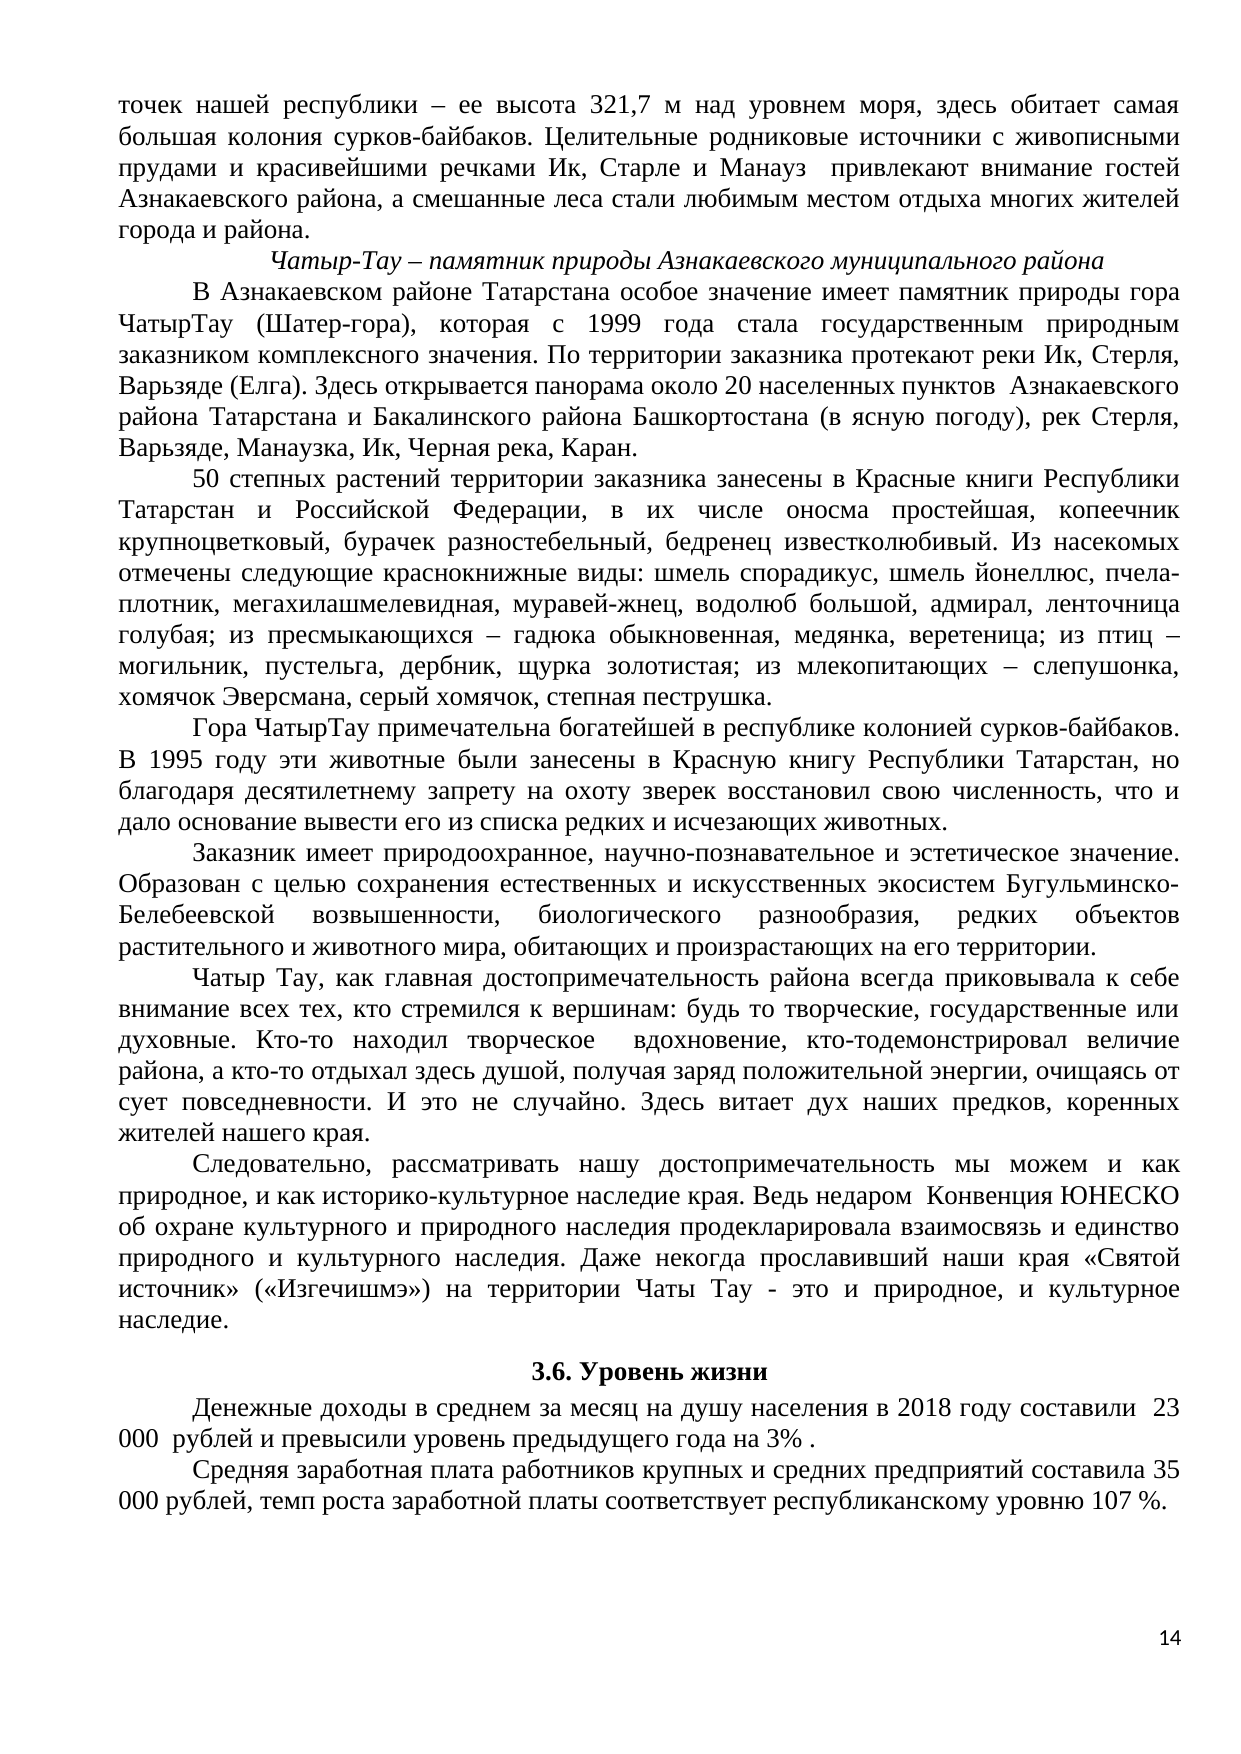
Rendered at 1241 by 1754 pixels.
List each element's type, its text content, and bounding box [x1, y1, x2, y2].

text В Азнакаевском районе Татарстана особое значение имеет памятник природы гора ЧатырТау (Шатер-гора), которая с 1999 года стала государственным природным заказником комплексного значения. По территории заказника протекают реки Ик, Стерля, Варьзяде (Елга). Здесь открывается панорама около 20 населенных пунктов Азнакаевского района Татарстана и Бакалинского района Башкортостана (в ясную погоду), рек Стерля, Варьзяде, Манаузка, Ик, Черная река, Каран. [118, 276, 1181, 462]
text 50 степных растений территории заказника занесены в Красные книги Республики Татарстан и Российской Федерации, в их числе оносма простейшая, копеечник крупноцветковый, бурачек разностебельный, бедренец известколюбивый. Из насекомых отмечены следующие краснокнижные виды: шмель спорадикус, шмель йонеллюс, пчела-плотник, мегахилашмелевидная, муравей-жнец, водолюб большой, адмирал, ленточница голубая; из пресмыкающихся – гадюка обыкновенная, медянка, веретеница; из птиц – могильник, пустельга, дербник, щурка золотистая; из млекопитающих – слепушонка, хомячок Эверсмана, серый хомячок, степная пеструшка. [118, 462, 1181, 712]
text Чатыр Тау, как главная достопримечательность района всегда приковывала к себе внимание всех тех, кто стремился к вершинам: будь то творческие, государственные или духовные. Кто-то находил творческое вдохновение, кто-тодемонстрировал величие района, а кто-то отдыхал здесь душой, получая заряд положительной энергии, очищаясь от сует повседневности. И это не случайно. Здесь витает дух наших предков, коренных жителей нашего края. [118, 961, 1181, 1148]
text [118, 89, 1181, 244]
subtitle 3.6. Уровень жизни [118, 1355, 1181, 1386]
text Следовательно, рассматривать нашу достопримечательность мы можем и как природное, и как историко-культурное наследие края. Ведь недаром Конвенция ЮНЕСКО об охране культурного и природного наследия продекларировала взаимосвязь и единство природного и культурного наследия. Даже некогда прославивший наши края «Святой источник» («Изгечишмэ») на территории Чаты Тау - это и природное, и культурное наследие. [118, 1148, 1181, 1334]
list Денежные доходы в среднем за месяц на душу населения в 2018 году составили 23 000 рублей и превысили уровень предыдущего года на 3% . [118, 1391, 1181, 1453]
list Средняя заработная плата работников крупных и средних предприятий составила 35 000 рублей, темп роста заработной платы соответствует республиканскому уровню 107 %. [118, 1453, 1181, 1516]
text Заказник имеет природоохранное, научно-познавательное и эстетическое значение. Образован с целью сохранения естественных и искусственных экосистем Бугульминско-Белебеевской возвышенности, биологического разнообразия, редких объектов растительного и животного мира, обитающих и произрастающих на его территории. [118, 836, 1181, 961]
text Чатыр-Тау – памятник природы Азнакаевского муниципального района [118, 244, 1181, 276]
text Гора ЧатырТау примечательна богатейшей в республике колонией сурков-байбаков. В 1995 году эти животные были занесены в Красную книгу Республики Татарстан, но благодаря десятилетнему запрету на охоту зверек восстановил свою численность, что и дало основание вывести его из списка редких и исчезающих животных. [118, 712, 1181, 836]
